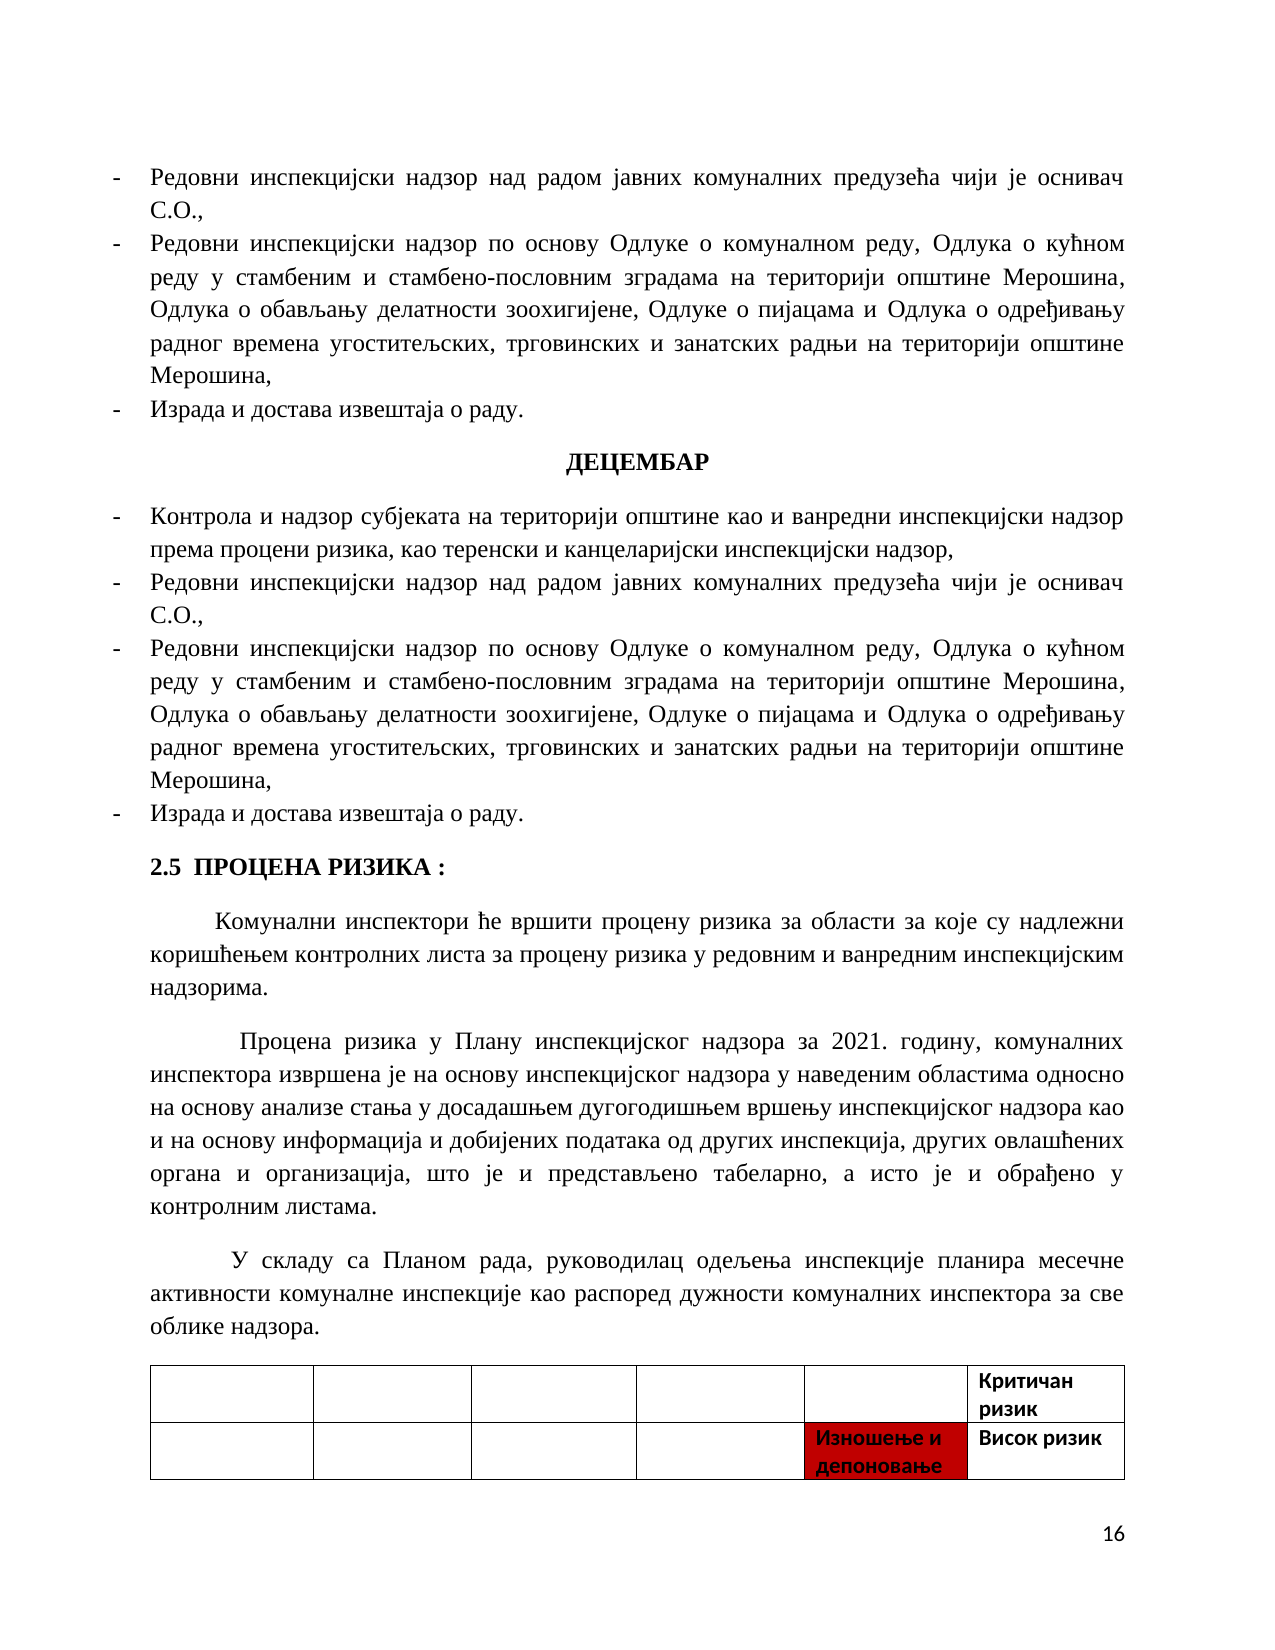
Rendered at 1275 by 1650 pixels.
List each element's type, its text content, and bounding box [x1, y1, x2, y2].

table_header [472, 1366, 636, 1422]
table_cell [472, 1423, 636, 1479]
table_cell [151, 1423, 313, 1479]
list Израда и достава извештаја о раду. [112, 798, 1125, 827]
table_cell [314, 1423, 471, 1479]
text 2.5 ПРОЦЕНА РИЗИКА : [150, 852, 1125, 881]
list Редовни инспекцијски надзор над радом јавних комуналних предузећа чији је оснивач С.О., [112, 162, 1125, 224]
list Израда и достава извештаја о раду. [112, 394, 1125, 422]
table_header [805, 1366, 967, 1422]
text У складу са Планом рада, руководилац одељења инспекције планира месечне активности комуналне инспекције као распоред дужности комуналних инспектора за све облике надзора. [150, 1245, 1125, 1340]
text Комунални инспектори ће вршити процену ризика за области за које су надлежни коришћењем контролних листа за процену ризика у редовним и ванредним инспекцијским надзорима. [150, 906, 1125, 1001]
list Контрола и надзор субјеката на територији општине као и ванредни инспекцијски надзор према процени ризика, као теренски и канцеларијски инспекцијски надзор, [112, 501, 1125, 563]
table_header [314, 1366, 471, 1422]
text ДЕЦЕМБАР [150, 447, 1125, 476]
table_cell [805, 1423, 967, 1479]
table_cell Висок ризик [968, 1423, 1124, 1479]
table_cell [637, 1423, 804, 1479]
text Процена ризика у Плану инспекцијског надзора за 2021. годину, комуналних инспектора извршена је на основу инспекцијског надзора у наведеним областима односно на основу анализе стања у досадашњем дугогодишњем вршењу инспекцијског надзора као и на основу информација и добијених података од других инспекција, других овлашћених органа и организација, што је и представљено табеларно, а исто је и обрађено у контролним листама. [150, 1026, 1125, 1220]
table_header Критичан ризик [968, 1366, 1124, 1422]
list Редовни инспекцијски надзор над радом јавних комуналних предузећа чији је оснивач С.О., [112, 567, 1125, 629]
table_header [637, 1366, 804, 1422]
table_header [151, 1366, 313, 1422]
